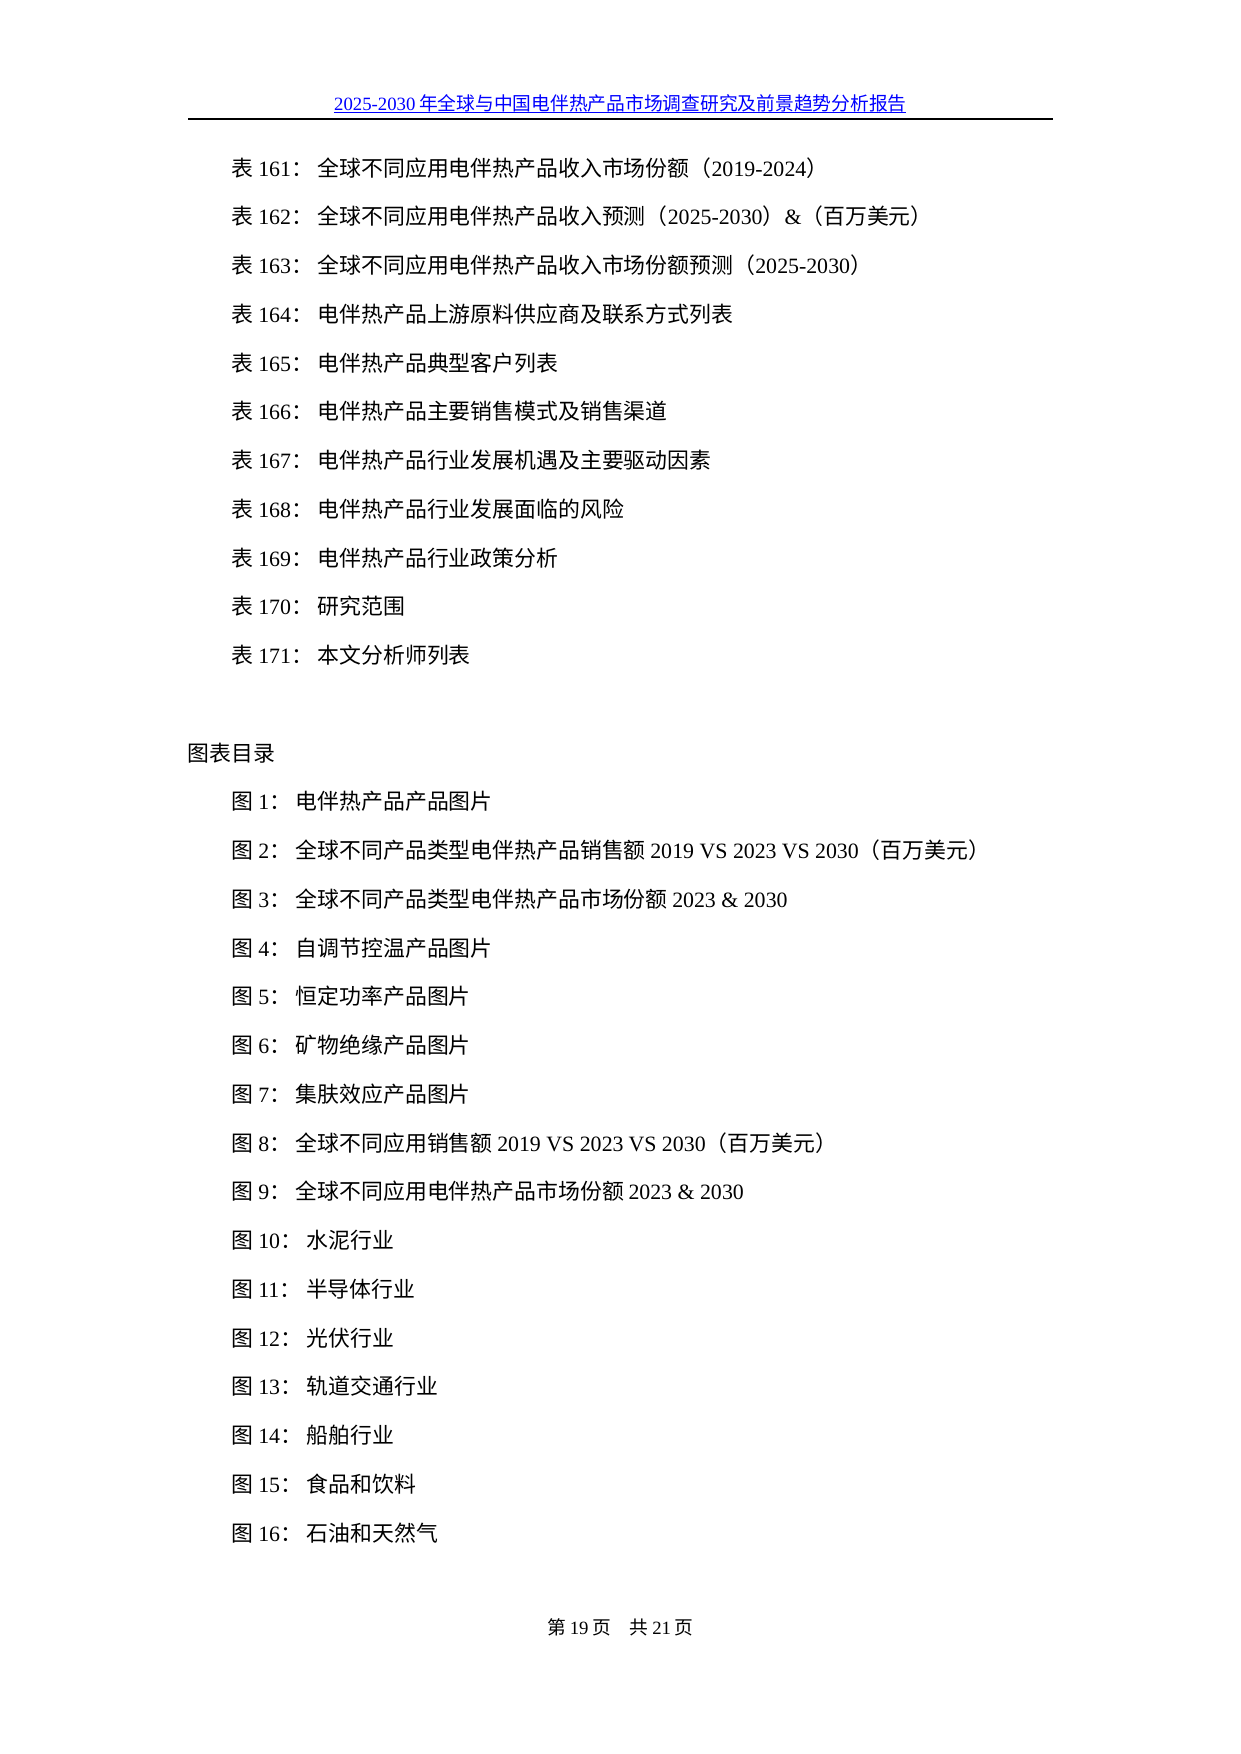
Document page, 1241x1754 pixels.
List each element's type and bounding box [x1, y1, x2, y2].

text [187, 150, 1053, 1548]
